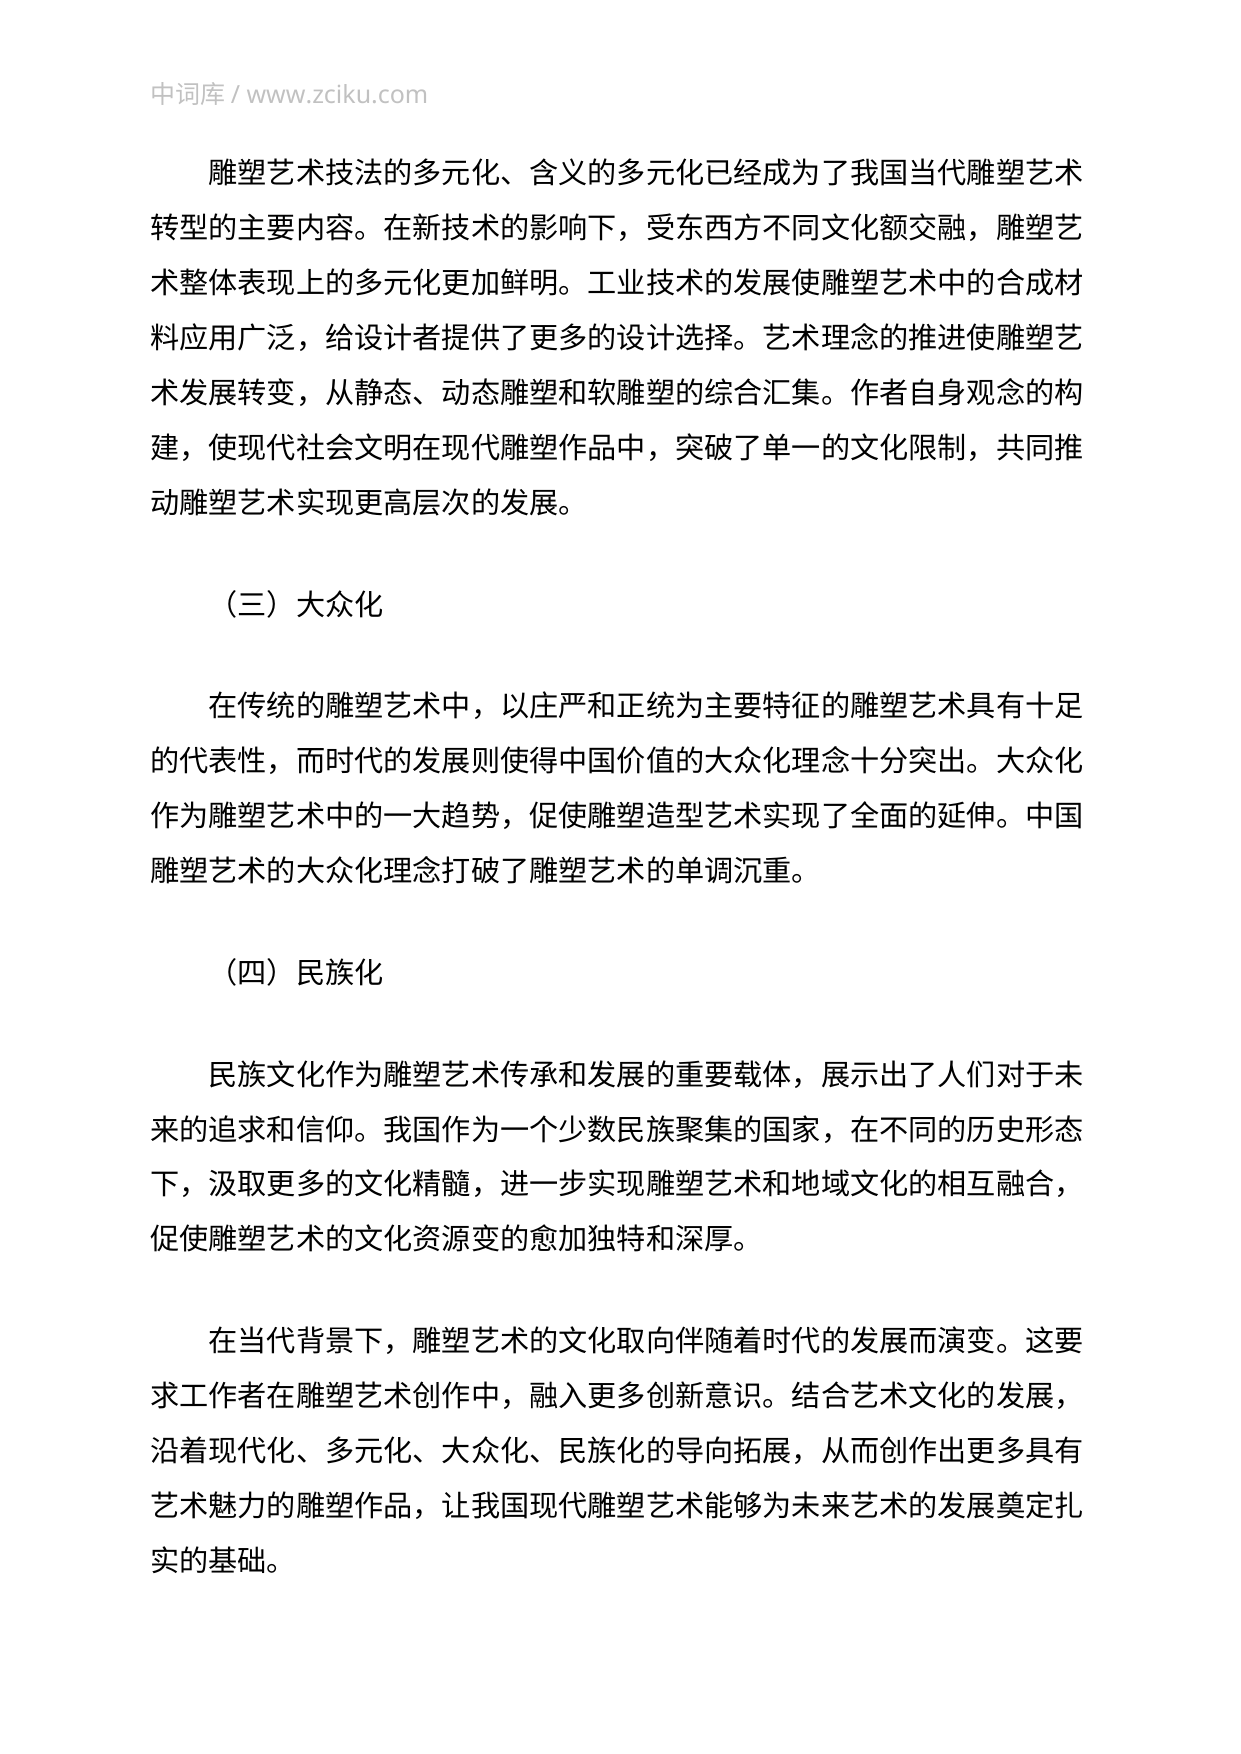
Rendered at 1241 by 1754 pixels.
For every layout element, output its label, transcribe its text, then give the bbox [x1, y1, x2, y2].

text 在传统的雕塑艺术中，以庄严和正统为主要特征的雕塑艺术具有十足的代表性，而时代的发展则使得中国价值的大众化理念十分突出。大众化作为雕塑艺术中的一大趋势，促使雕塑造型艺术实现了全面的延伸。中国雕塑艺术的大众化理念打破了雕塑艺术的单调沉重。 [150, 683, 1090, 890]
text （三）大众化 [150, 581, 1090, 623]
text 民族文化作为雕塑艺术传承和发展的重要载体，展示出了人们对于未来的追求和信仰。我国作为一个少数民族聚集的国家，在不同的历史形态下，汲取更多的文化精髓，进一步实现雕塑艺术和地域文化的相互融合，促使雕塑艺术的文化资源变的愈加独特和深厚。 [150, 1051, 1090, 1258]
text 在当代背景下，雕塑艺术的文化取向伴随着时代的发展而演变。这要求工作者在雕塑艺术创作中，融入更多创新意识。结合艺术文化的发展，沿着现代化、多元化、大众化、民族化的导向拓展，从而创作出更多具有艺术魅力的雕塑作品，让我国现代雕塑艺术能够为未来艺术的发展奠定扎实的基础。 [150, 1318, 1090, 1579]
text （四）民族化 [150, 949, 1090, 992]
text 雕塑艺术技法的多元化、含义的多元化已经成为了我国当代雕塑艺术转型的主要内容。在新技术的影响下，受东西方不同文化额交融，雕塑艺术整体表现上的多元化更加鲜明。工业技术的发展使雕塑艺术中的合成材料应用广泛，给设计者提供了更多的设计选择。艺术理念的推进使雕塑艺术发展转变，从静态、动态雕塑和软雕塑的综合汇集。作者自身观念的构建，使现代社会文明在现代雕塑作品中，突破了单一的文化限制，共同推动雕塑艺术实现更高层次的发展。 [150, 150, 1090, 522]
